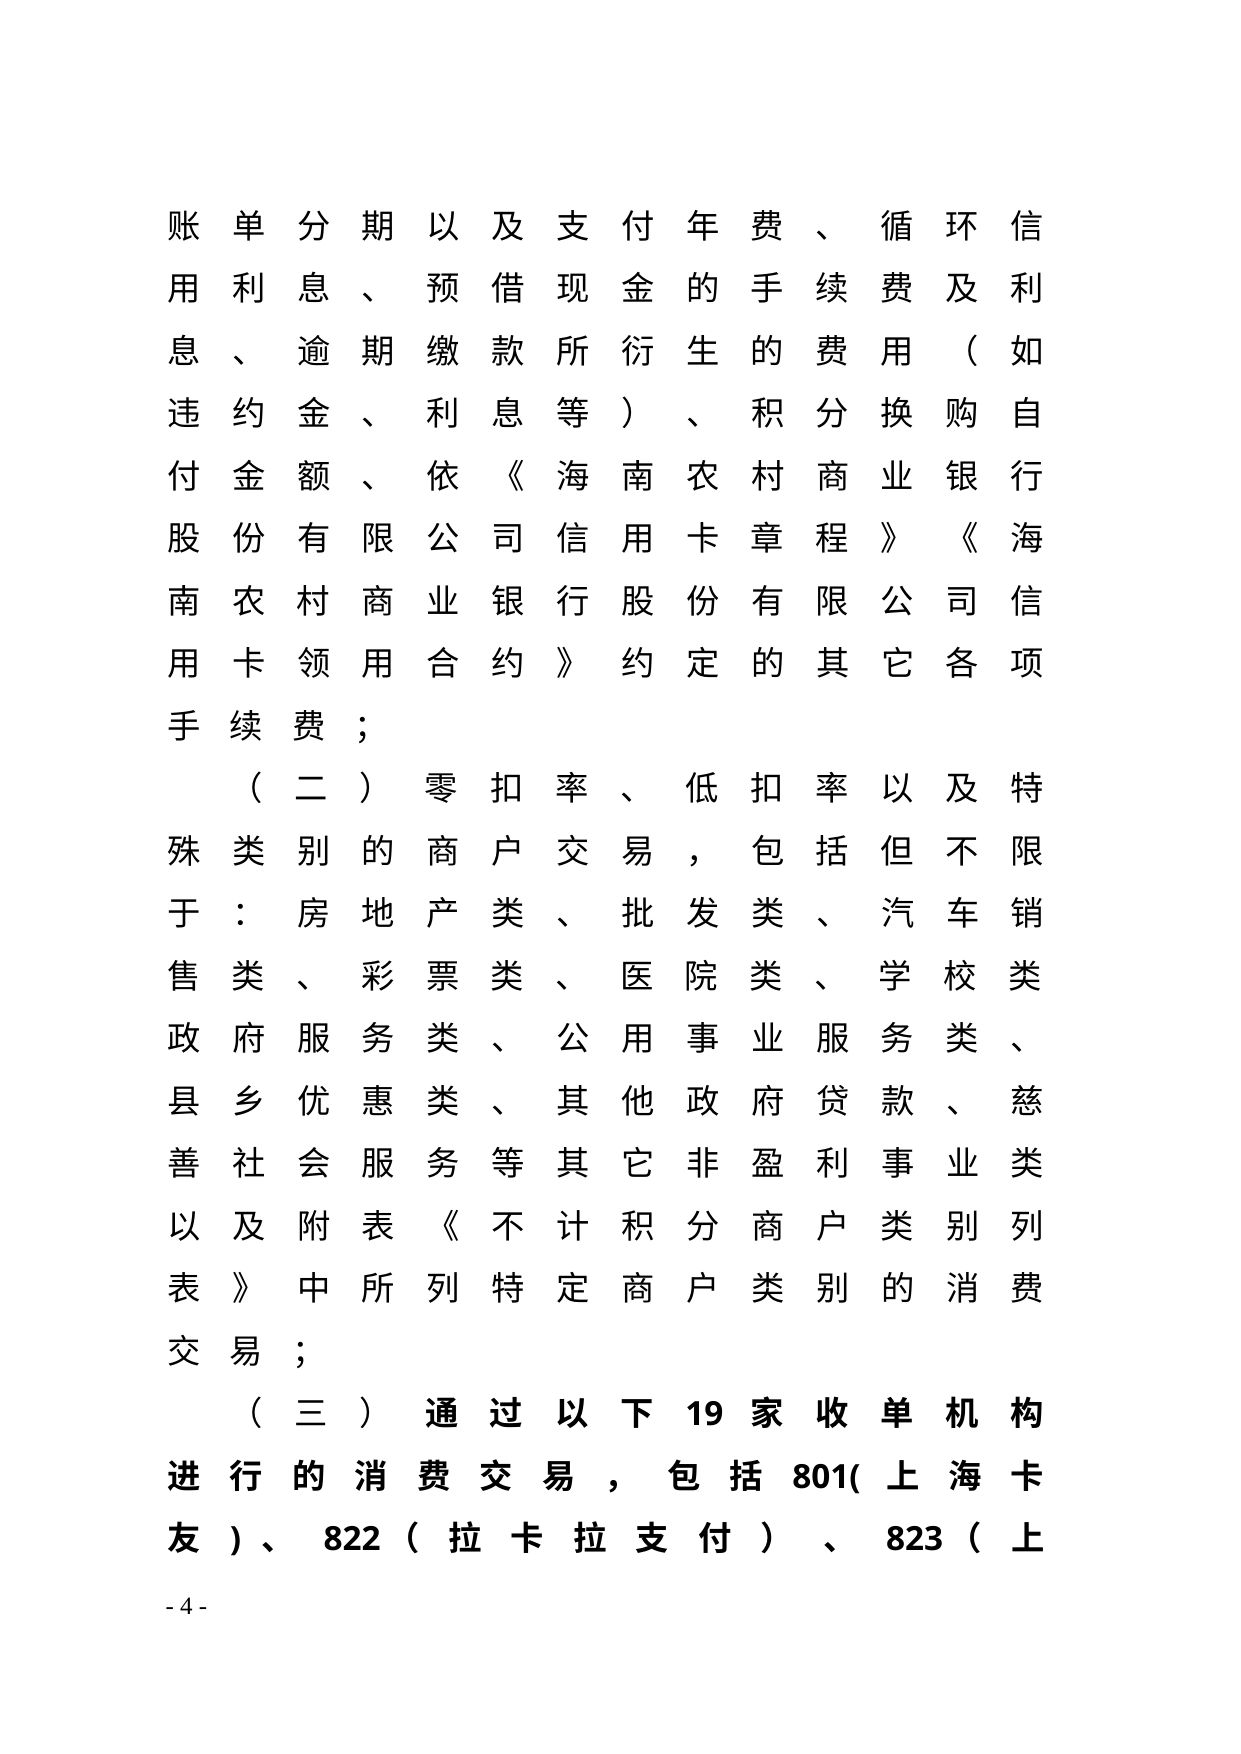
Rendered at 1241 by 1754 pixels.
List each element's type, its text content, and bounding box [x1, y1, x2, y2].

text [167, 1380, 1073, 1567]
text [167, 192, 1073, 755]
text （二）零扣率、低扣率以及特殊类别的商户交易，包括但不限于：房地产类、批发类、汽车销售类、彩票类、医院类、学校类、政府服务类、公用事业服务类、县乡优惠类、其他政府贷款、慈善社会服务等其它非盈利事业类以及附表《不计积分商户类别列表》中所列特定商户类别的消费交易； [167, 755, 1073, 1380]
